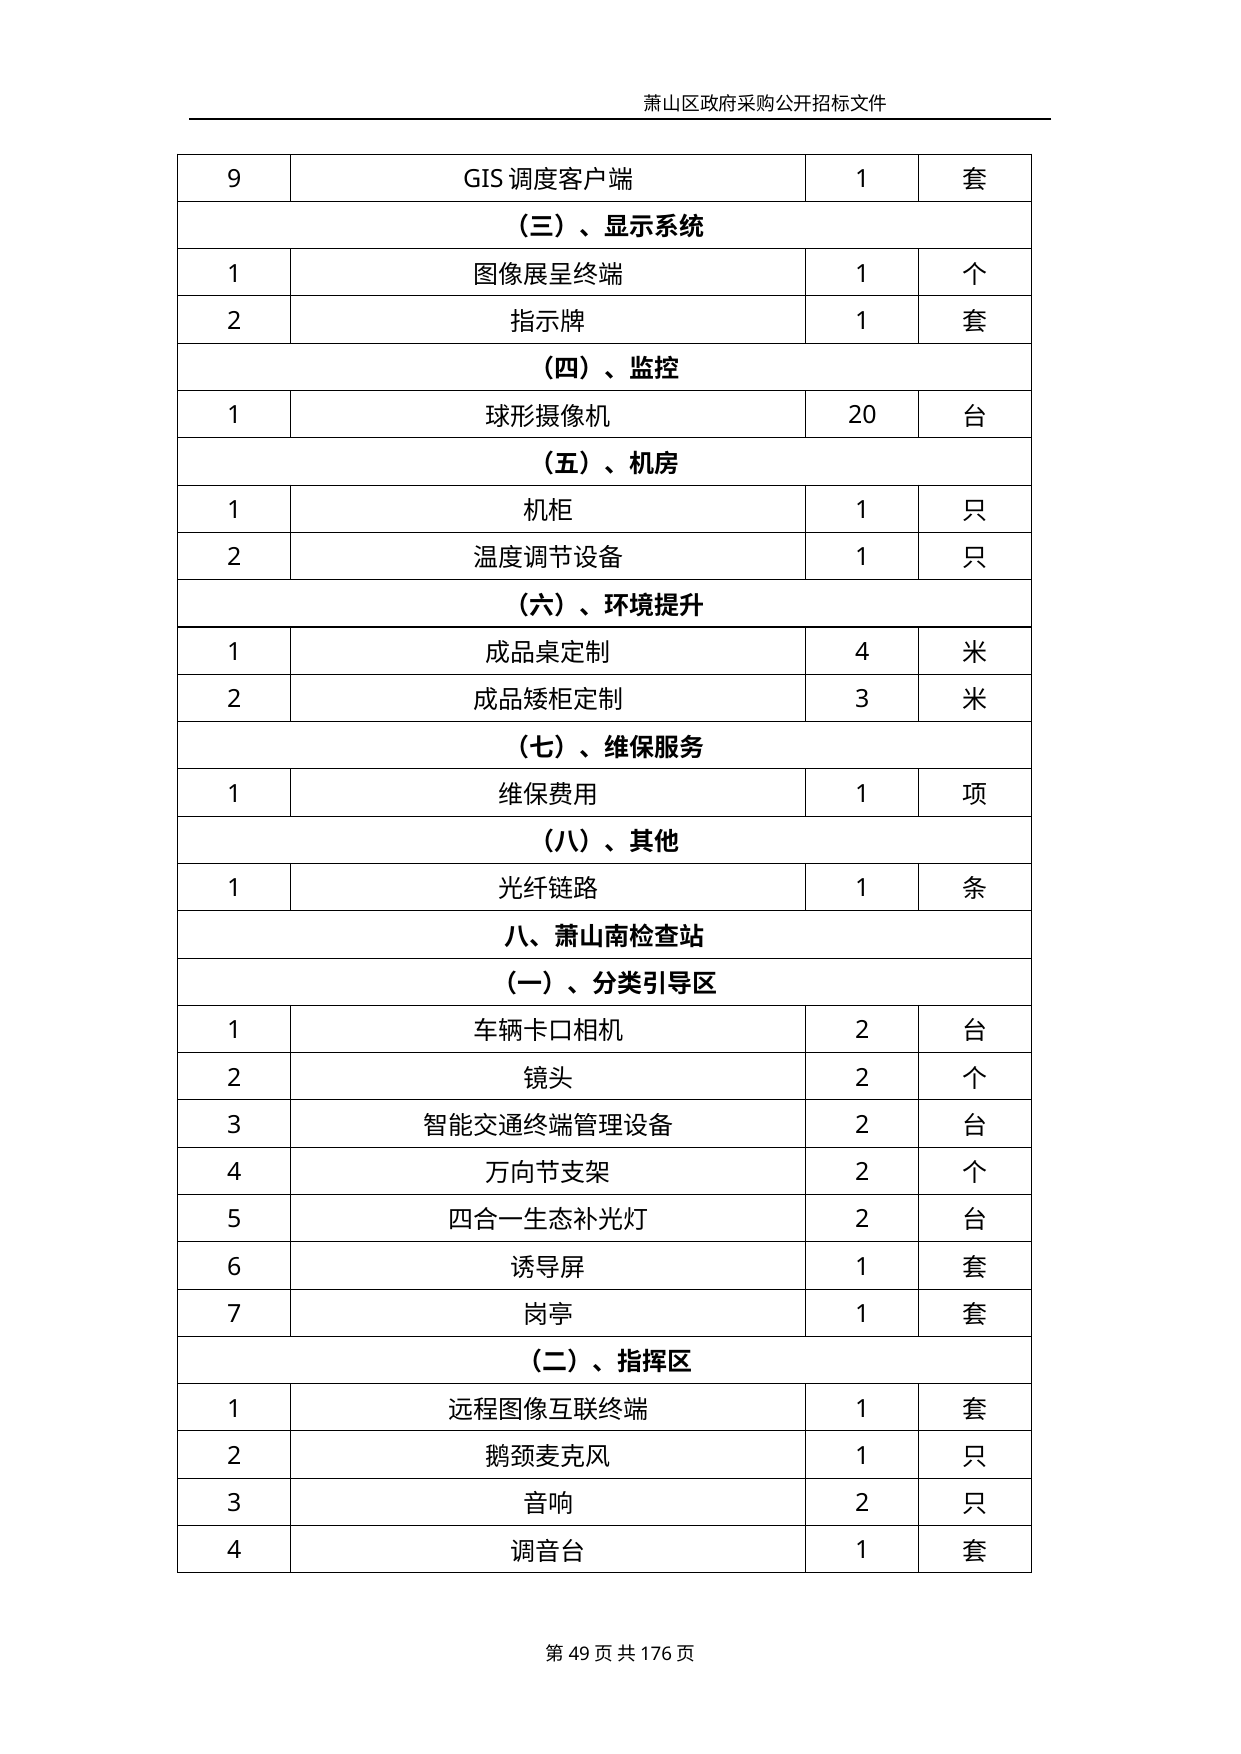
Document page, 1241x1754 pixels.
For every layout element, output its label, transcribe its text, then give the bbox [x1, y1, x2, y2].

table_cell 1 [806, 769, 918, 816]
table_cell 2 [806, 1148, 918, 1194]
table_cell 成品矮柜定制 [291, 675, 805, 721]
table_cell 1 [178, 628, 290, 674]
table_cell （三）、显示系统 [178, 202, 1031, 248]
table_cell 只 [919, 1479, 1031, 1525]
table_cell 岗亭 [291, 1290, 805, 1336]
table_cell 万向节支架 [291, 1148, 805, 1194]
table_cell 1 [806, 864, 918, 910]
table_cell 套 [919, 1384, 1031, 1430]
table_cell 2 [178, 296, 290, 343]
table_cell 1 [178, 249, 290, 295]
table_cell 只 [919, 1431, 1031, 1478]
table_cell 4 [806, 628, 918, 674]
table_cell 维保费用 [291, 769, 805, 816]
table_cell 智能交通终端管理设备 [291, 1100, 805, 1147]
table_cell 1 [806, 1431, 918, 1478]
table_cell 4 [178, 1148, 290, 1194]
table_cell 镜头 [291, 1053, 805, 1099]
table_cell 套 [919, 296, 1031, 343]
table_cell 2 [178, 675, 290, 721]
table_cell 20 [806, 391, 918, 437]
table_cell 1 [806, 1290, 918, 1336]
table_cell 2 [178, 533, 290, 579]
table_cell 球形摄像机 [291, 391, 805, 437]
table_cell （五）、机房 [178, 438, 1031, 484]
table_cell 温度调节设备 [291, 533, 805, 579]
table_cell 2 [806, 1006, 918, 1052]
table_cell 2 [806, 1053, 918, 1099]
table_cell 只 [919, 533, 1031, 579]
table_cell 只 [919, 486, 1031, 532]
table_cell （八）、其他 [178, 817, 1031, 863]
table_cell （六）、环境提升 [178, 580, 1031, 626]
table_cell 1 [178, 1006, 290, 1052]
table_cell 个 [919, 1053, 1031, 1099]
table_cell 套 [919, 1242, 1031, 1288]
table_cell 条 [919, 864, 1031, 910]
table_cell 图像展呈终端 [291, 249, 805, 295]
table_cell 2 [806, 1195, 918, 1241]
table_cell 1 [806, 249, 918, 295]
table_cell 诱导屏 [291, 1242, 805, 1288]
table_cell （四）、监控 [178, 344, 1031, 390]
table_cell 远程图像互联终端 [291, 1384, 805, 1430]
table_cell 1 [806, 486, 918, 532]
table_cell 1 [806, 533, 918, 579]
table_cell 1 [806, 296, 918, 343]
table_cell 指示牌 [291, 296, 805, 343]
table_cell 4 [178, 1526, 290, 1572]
table_cell 台 [919, 391, 1031, 437]
table_cell 成品桌定制 [291, 628, 805, 674]
table_cell 2 [806, 1479, 918, 1525]
table_cell 八、萧山南检查站 [178, 911, 1031, 957]
table_cell 米 [919, 628, 1031, 674]
table_cell 台 [919, 1006, 1031, 1052]
table_cell 机柜 [291, 486, 805, 532]
table_cell 音响 [291, 1479, 805, 1525]
table_cell 9 [178, 155, 290, 201]
table_cell 台 [919, 1100, 1031, 1147]
table_cell 个 [919, 249, 1031, 295]
table_cell 1 [178, 1384, 290, 1430]
table_cell 个 [919, 1148, 1031, 1194]
table_cell （二）、指挥区 [178, 1337, 1031, 1383]
table_cell 1 [806, 1384, 918, 1430]
table_cell 2 [178, 1053, 290, 1099]
table_cell 1 [178, 391, 290, 437]
table_cell 1 [806, 155, 918, 201]
table_cell 台 [919, 1195, 1031, 1241]
table_cell 1 [806, 1526, 918, 1572]
table_cell 套 [919, 155, 1031, 201]
table_cell 1 [178, 864, 290, 910]
table_cell 车辆卡口相机 [291, 1006, 805, 1052]
table_cell 套 [919, 1290, 1031, 1336]
table_cell 2 [806, 1100, 918, 1147]
table_cell 调音台 [291, 1526, 805, 1572]
table_cell （一）、分类引导区 [178, 959, 1031, 1005]
table_cell 米 [919, 675, 1031, 721]
table_cell 1 [178, 486, 290, 532]
table_cell 3 [178, 1100, 290, 1147]
table_cell GIS调度客户端 [291, 155, 805, 201]
table_cell 四合一生态补光灯 [291, 1195, 805, 1241]
table_cell 套 [919, 1526, 1031, 1572]
table_cell 2 [178, 1431, 290, 1478]
table_cell 鹅颈麦克风 [291, 1431, 805, 1478]
table_cell 3 [806, 675, 918, 721]
table_cell 5 [178, 1195, 290, 1241]
table_cell 1 [178, 769, 290, 816]
table_cell 7 [178, 1290, 290, 1336]
table_cell （七）、维保服务 [178, 722, 1031, 768]
table_cell 1 [806, 1242, 918, 1288]
table_cell 6 [178, 1242, 290, 1288]
table_cell 光纤链路 [291, 864, 805, 910]
table_cell 项 [919, 769, 1031, 816]
table_cell 3 [178, 1479, 290, 1525]
